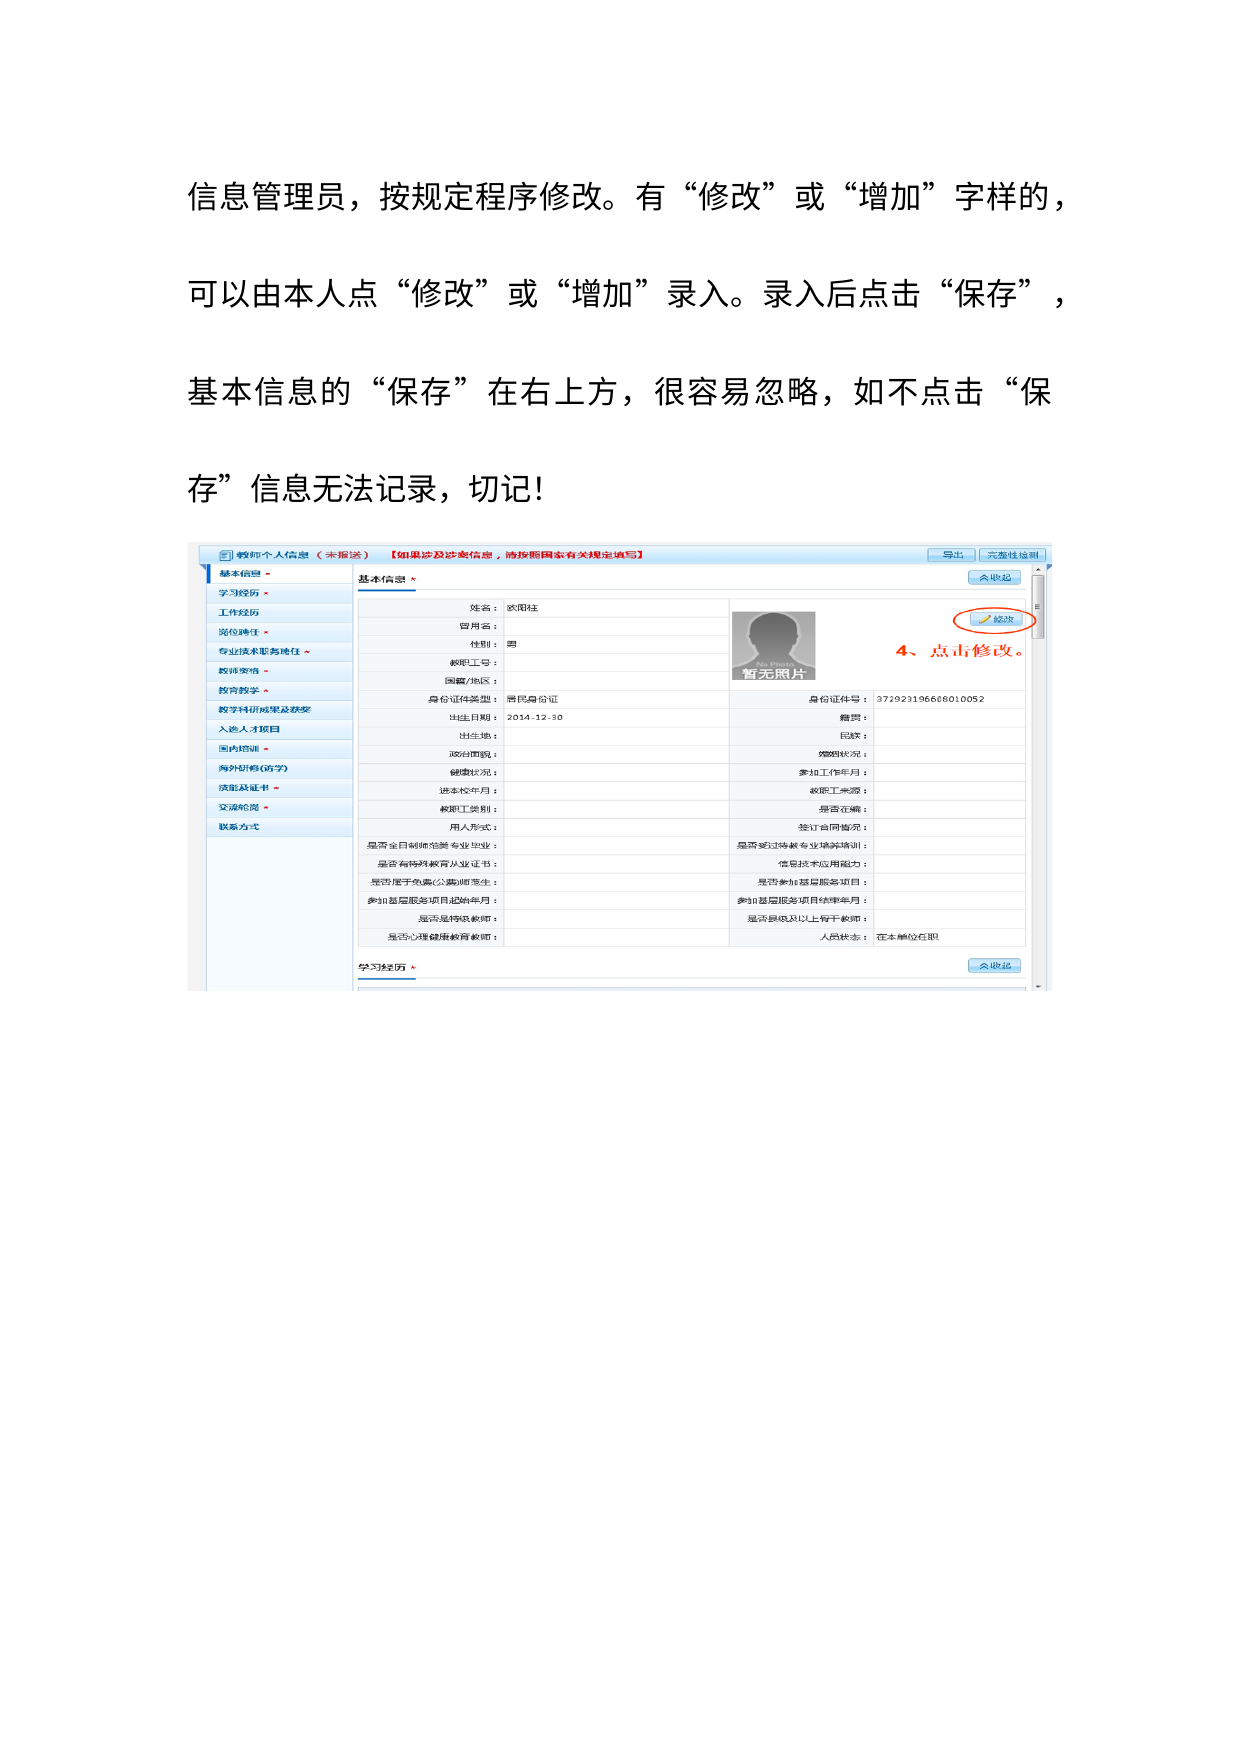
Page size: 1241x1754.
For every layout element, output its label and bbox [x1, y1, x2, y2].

text [187, 162, 1053, 519]
picture [187, 542, 1053, 991]
